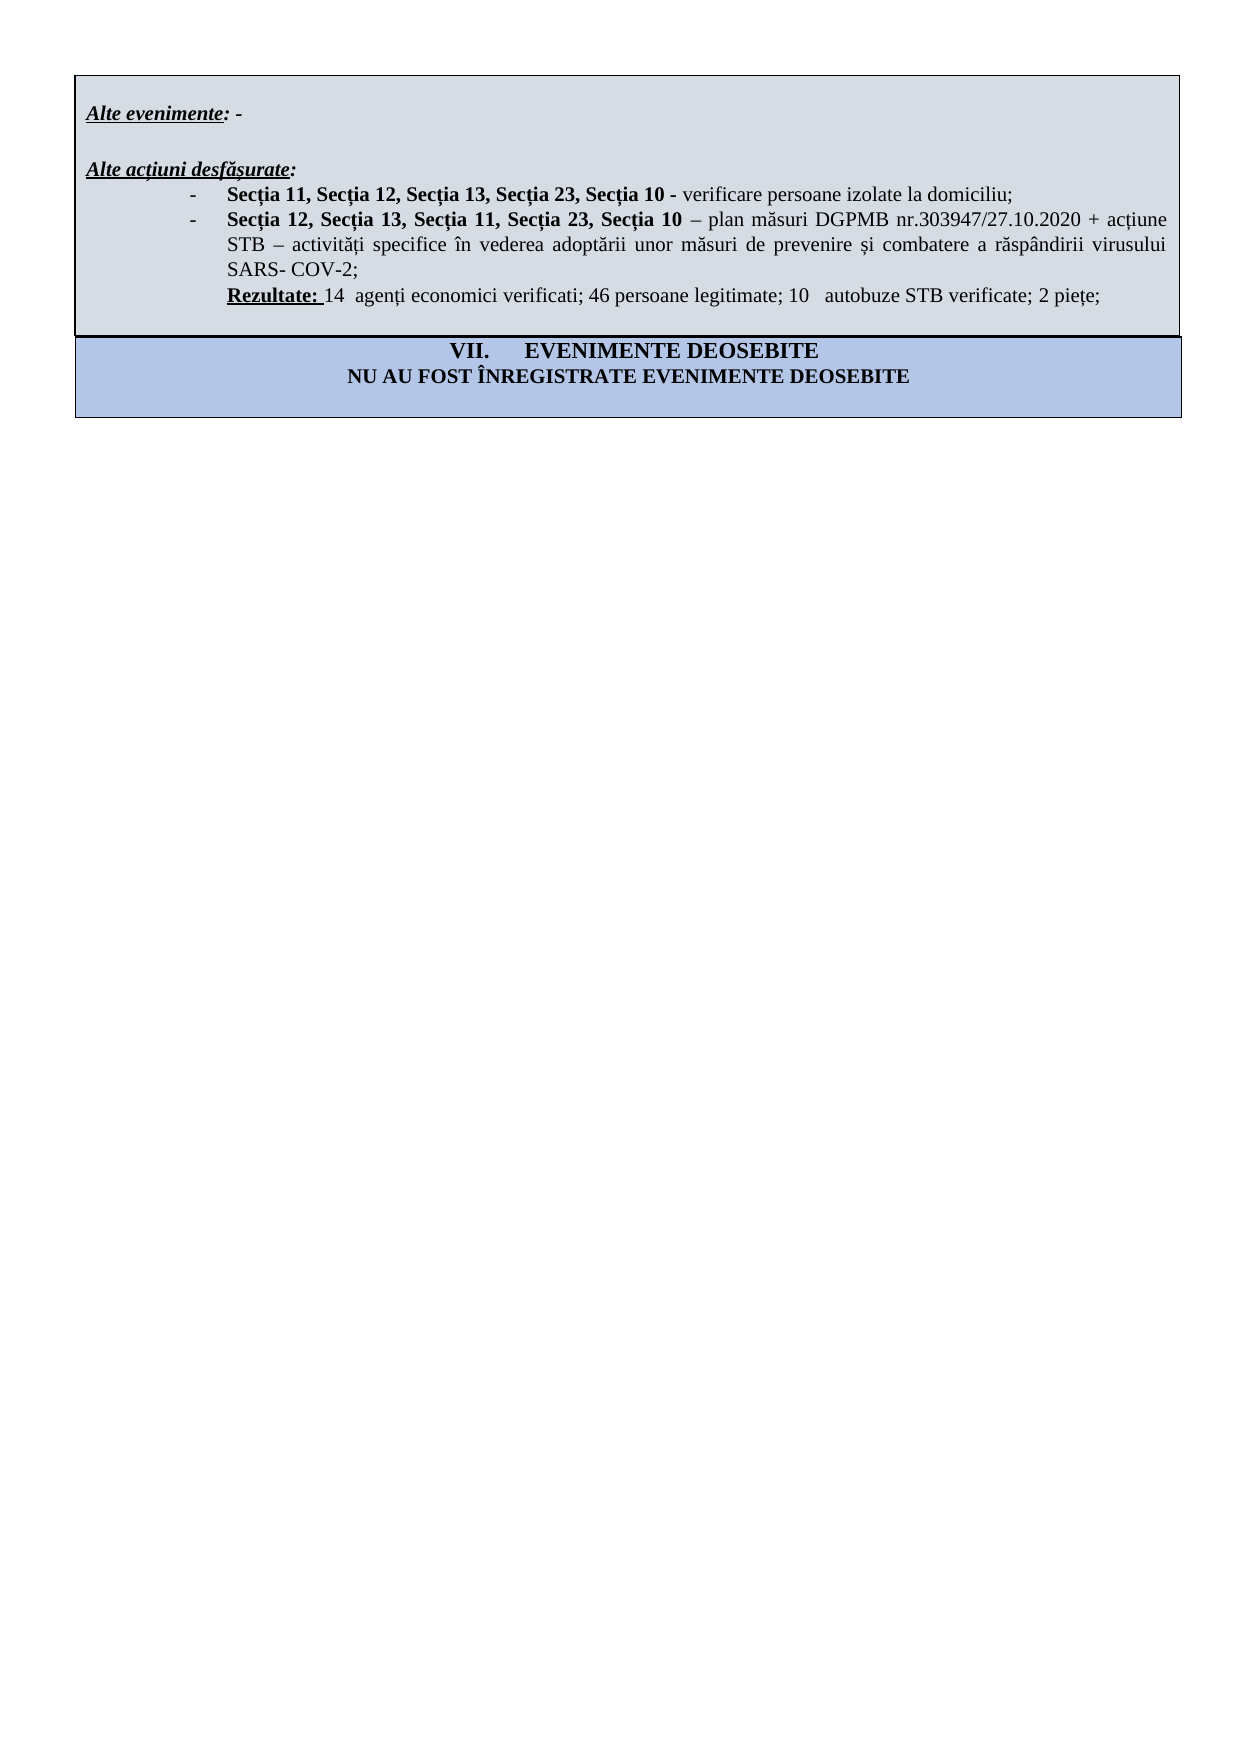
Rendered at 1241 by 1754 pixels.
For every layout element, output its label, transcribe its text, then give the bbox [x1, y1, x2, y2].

table_header EVENIMENTE DEOSEBITE NU AU FOST ÎNREGISTRATE EVENIMENTE DEOSEBITE [76, 338, 1181, 417]
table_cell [76, 76, 1179, 335]
